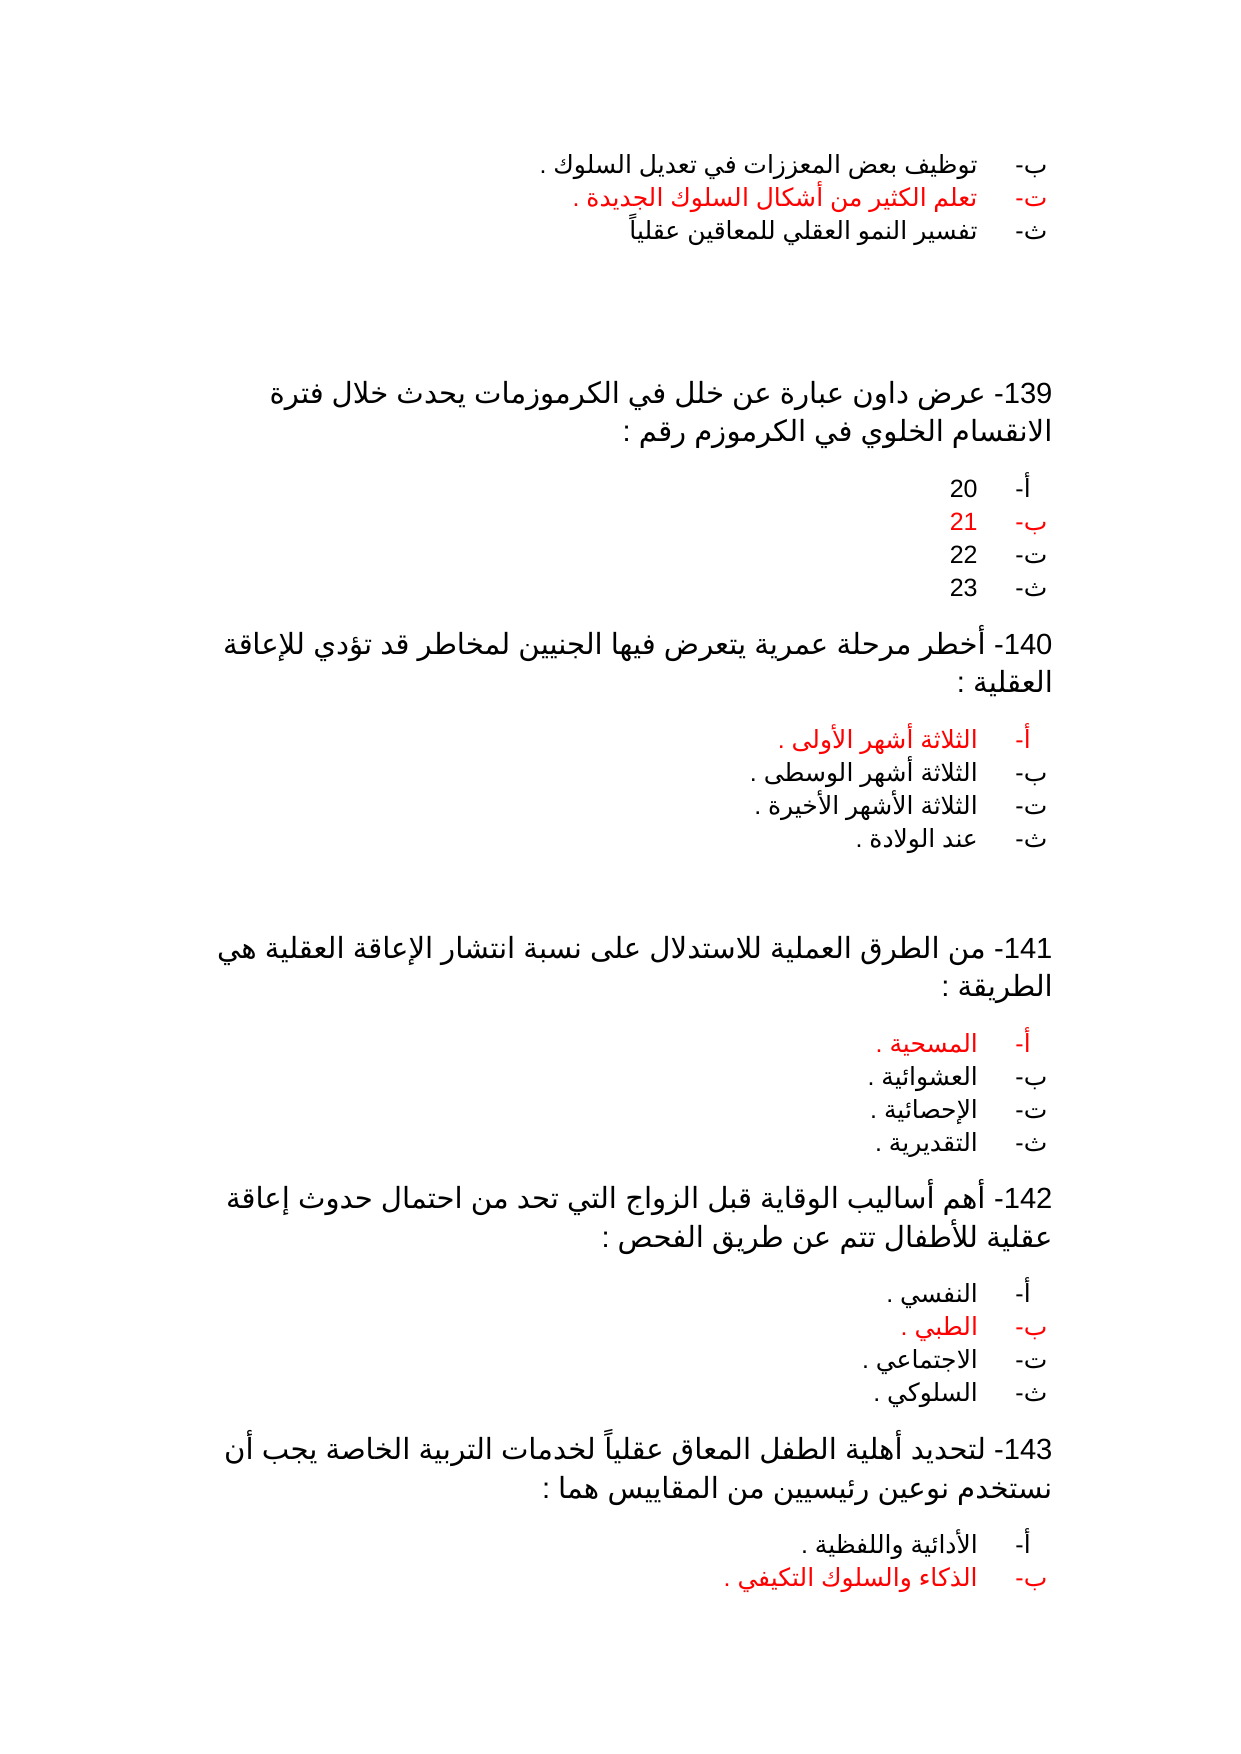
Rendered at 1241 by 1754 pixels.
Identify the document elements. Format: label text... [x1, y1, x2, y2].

list المسحية . [187, 1028, 1015, 1057]
text 143- لتحديد أهلية الطفل المعاق عقلياً لخدمات التربية الخاصة يجب أن نستخدم نوعين رئيسيين من المقاييس هما : [187, 1432, 1053, 1504]
list التقديرية . [187, 1128, 1015, 1156]
text 139- عرض داون عبارة عن خلل في الكرموزمات يحدث خلال فترة الانقسام الخلوي في الكرموزم رقم : [187, 376, 1053, 448]
list توظيف بعض المعززات في تعديل السلوك . [187, 150, 1015, 179]
text 141- من الطرق العملية للاستدلال على نسبة انتشار الإعاقة العقلية هي الطريقة : [187, 931, 1053, 1003]
list العشوائية . [187, 1062, 1015, 1090]
list تعلم الكثير من أشكال السلوك الجديدة . [187, 183, 1015, 212]
list عند الولادة . [187, 824, 1015, 852]
list الثلاثة الأشهر الأخيرة . [187, 791, 1015, 819]
list النفسي . [187, 1279, 1015, 1308]
list تفسير النمو العقلي للمعاقين عقلياً [187, 216, 1015, 245]
list السلوكي . [187, 1378, 1015, 1407]
list الثلاثة أشهر الأولى . [187, 725, 1015, 753]
list 23 [187, 573, 1015, 602]
list 22 [187, 540, 1015, 569]
list الطبي . [187, 1312, 1015, 1341]
list الإحصائية . [187, 1094, 1015, 1123]
list الثلاثة أشهر الوسطى . [187, 758, 1015, 786]
list 20 [187, 474, 1015, 503]
list الأدائية واللفظية . [187, 1530, 1015, 1559]
list 21 [187, 507, 1015, 536]
text 142- أهم أساليب الوقاية قبل الزواج التي تحد من احتمال حدوث إعاقة عقلية للأطفال تتم عن طريق الفحص : [187, 1181, 1053, 1253]
text 140- أخطر مرحلة عمرية يتعرض فيها الجنيين لمخاطر قد تؤدي للإعاقة العقلية : [187, 627, 1053, 699]
list الذكاء والسلوك التكيفي . [187, 1563, 1015, 1592]
list الاجتماعي . [187, 1345, 1015, 1374]
